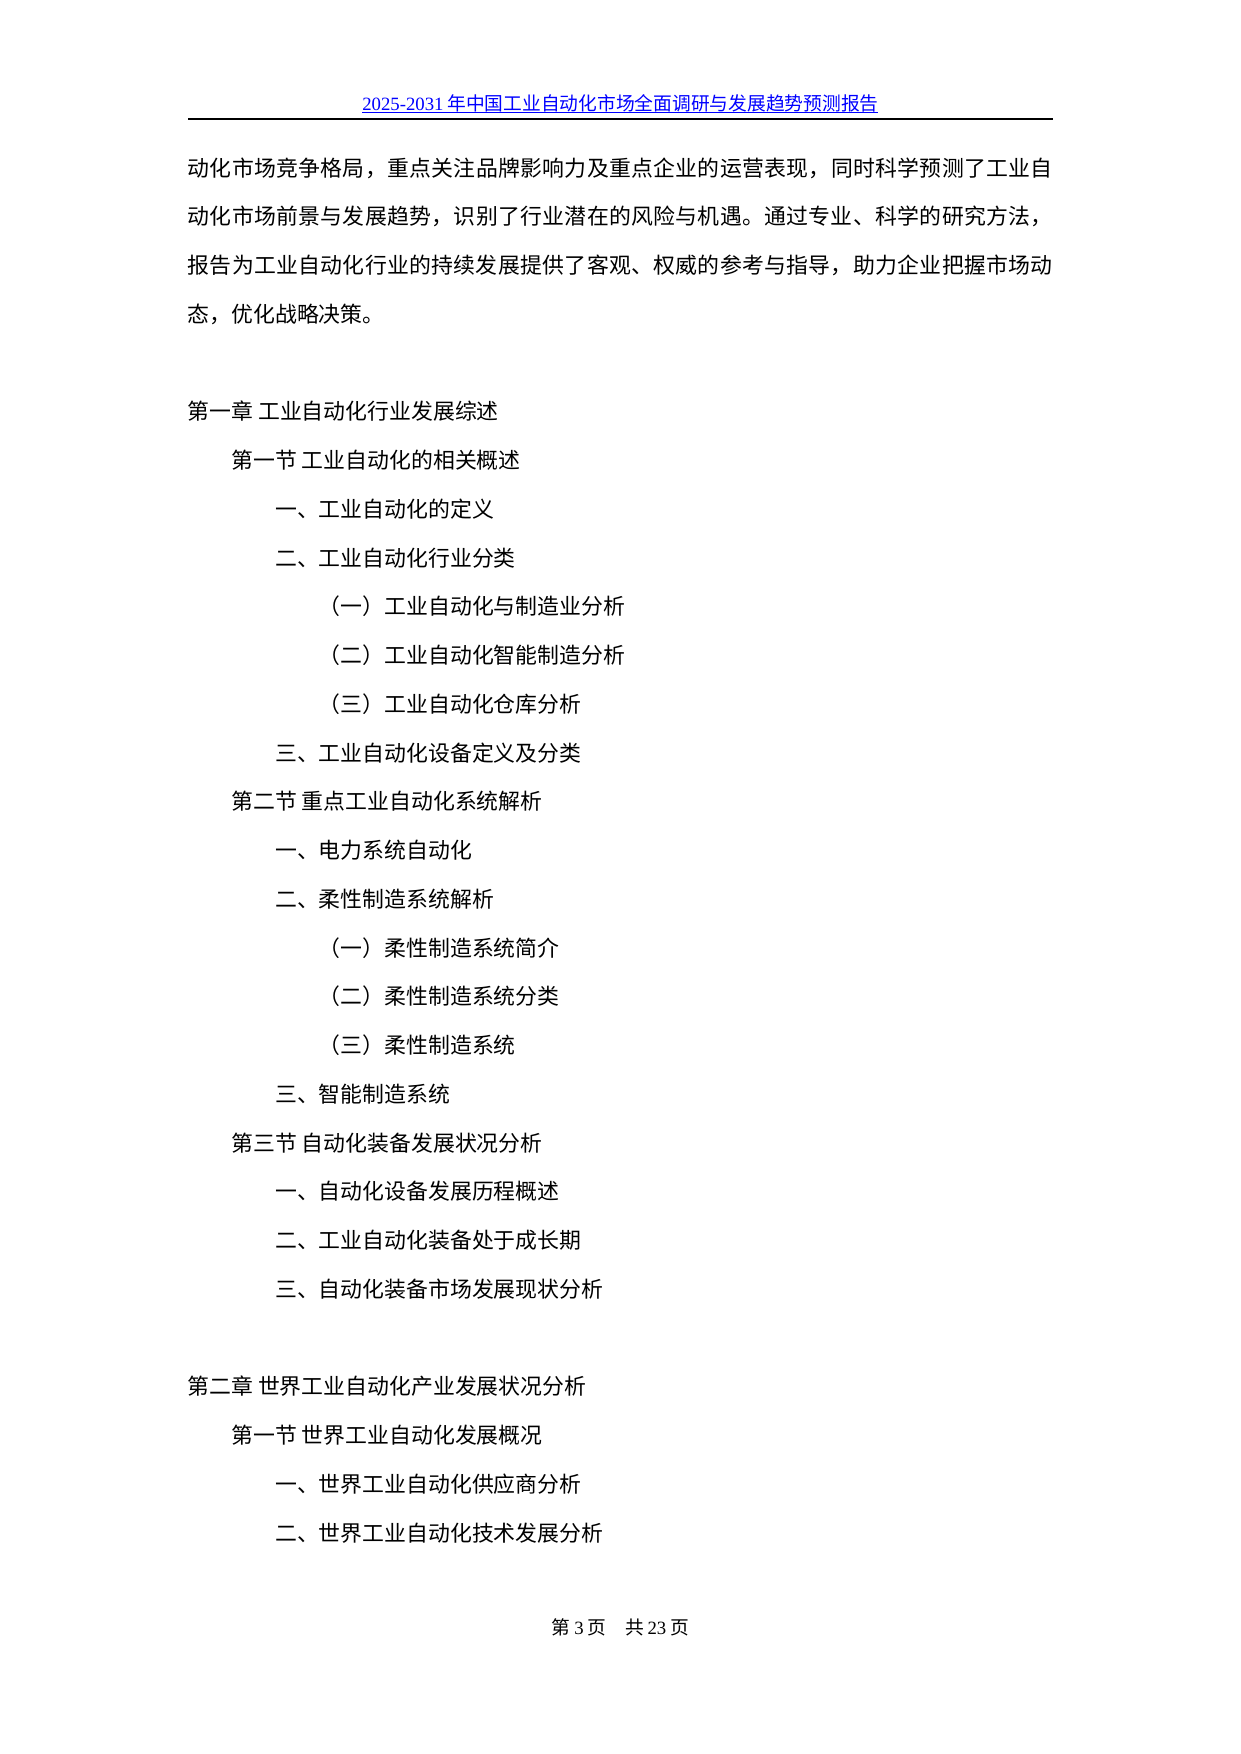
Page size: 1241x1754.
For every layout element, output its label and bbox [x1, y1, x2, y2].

text [187, 150, 1053, 1548]
